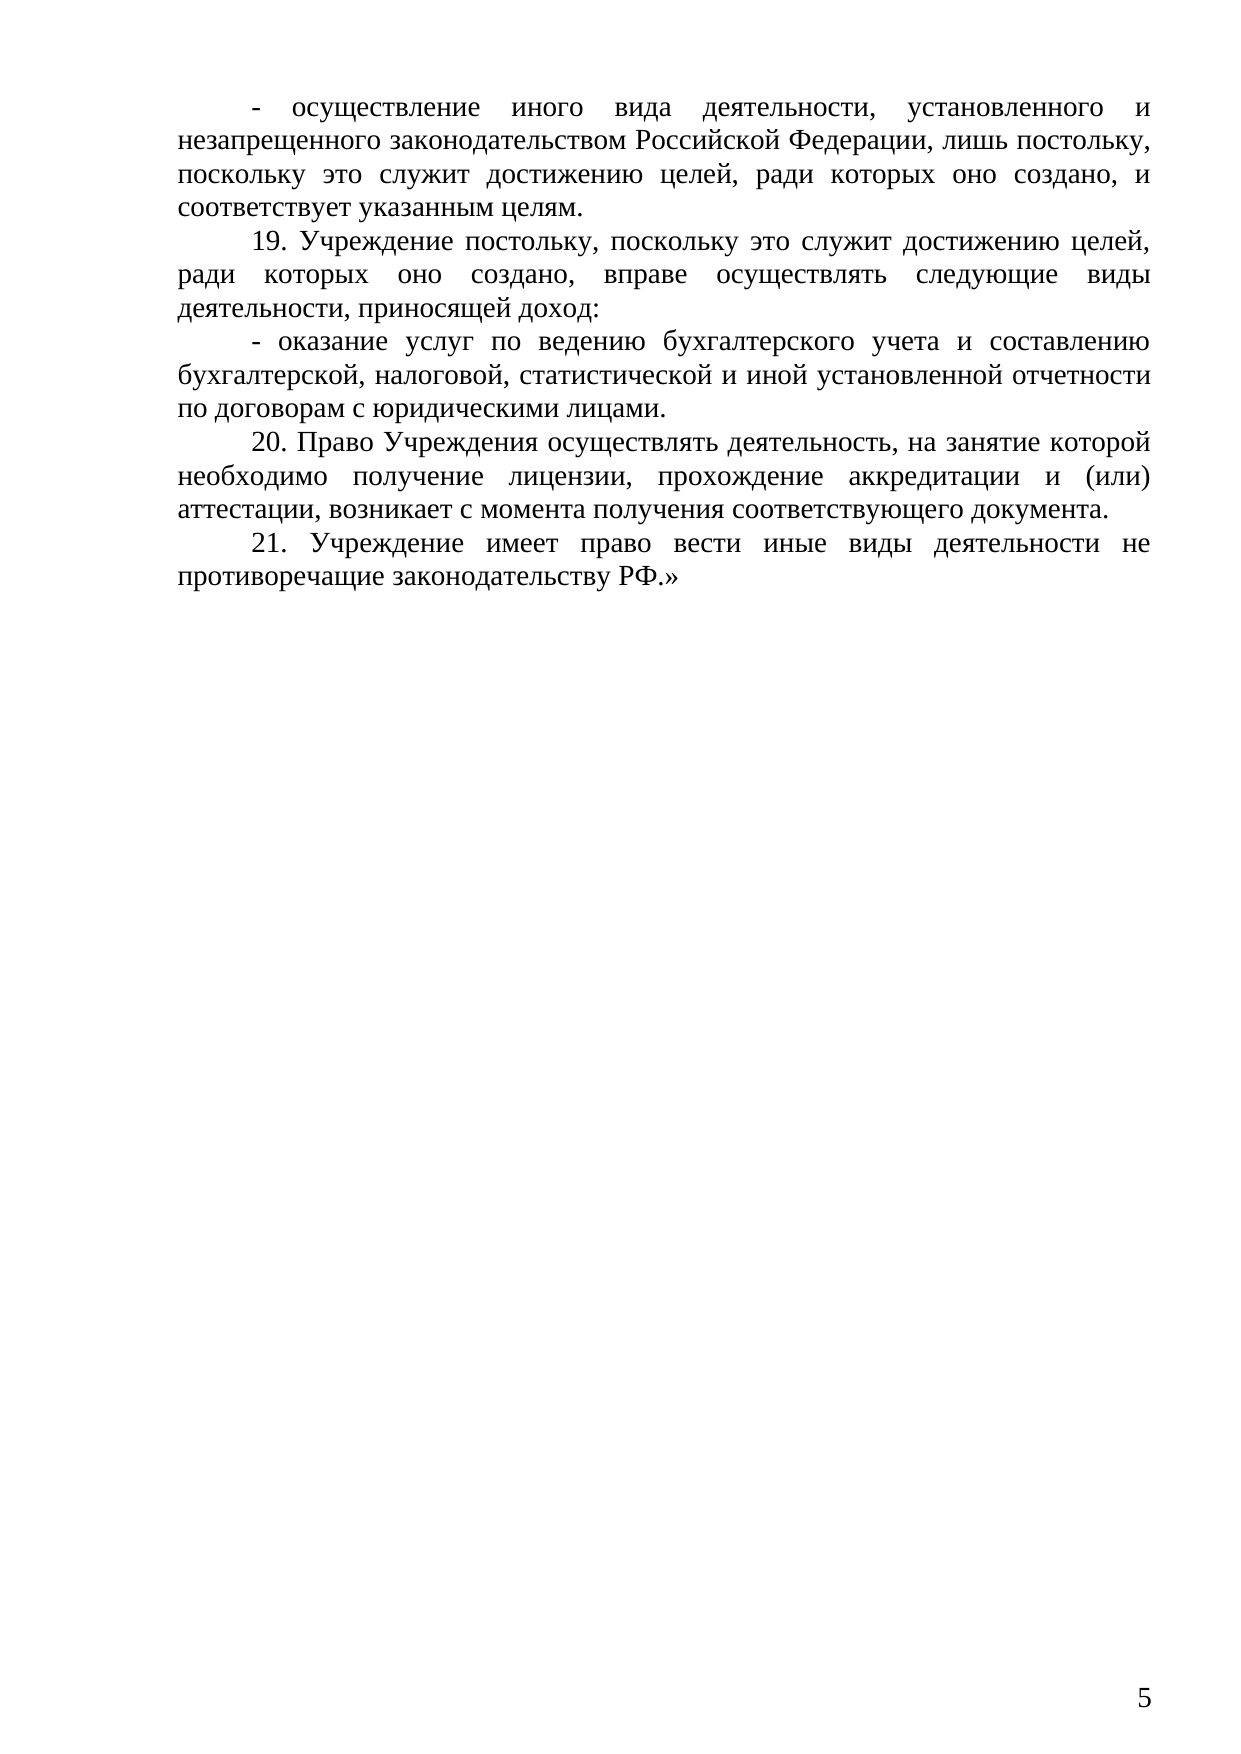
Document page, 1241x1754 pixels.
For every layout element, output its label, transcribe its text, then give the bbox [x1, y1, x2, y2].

text 20. Право Учреждения осуществлять деятельность, на занятие которой необходимо получение лицензии, прохождение аккредитации и (или) аттестации, возникает с момента получения соответствующего документа. [177, 424, 1152, 525]
text - оказание услуг по ведению бухгалтерского учета и составлению бухгалтерской, налоговой, статистической и иной установленной отчетности по договорам с юридическими лицами. [177, 323, 1152, 424]
text - осуществление иного вида деятельности, установленного и незапрещенного законодательством Российской Федерации, лишь постольку, поскольку это служит достижению целей, ради которых оно создано, и соответствует указанным целям. [177, 89, 1152, 223]
text 19. Учреждение постольку, поскольку это служит достижению целей, ради которых оно создано, вправе осуществлять следующие виды деятельности, приносящей доход: [177, 223, 1152, 323]
text 21. Учреждение имеет право вести иные виды деятельности не противоречащие законодательству РФ.» [177, 525, 1152, 592]
